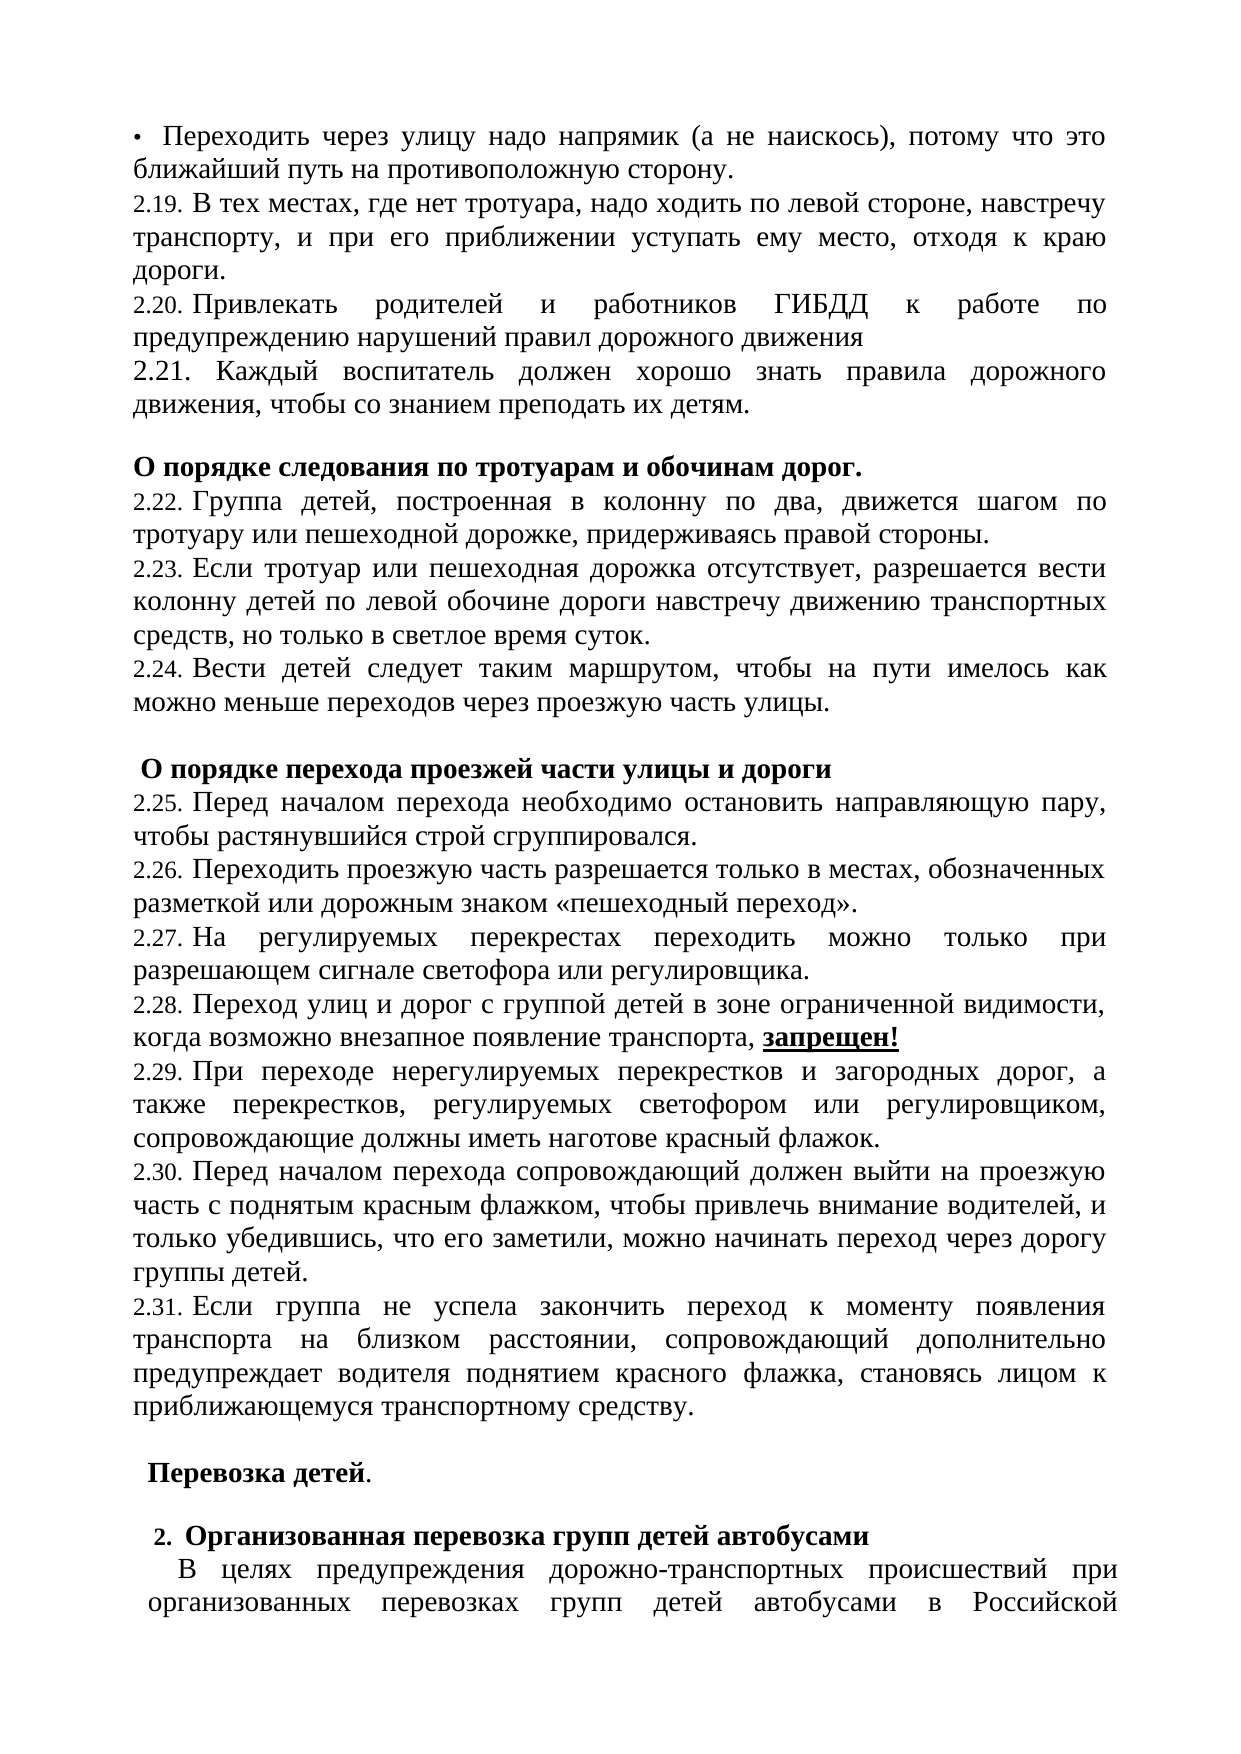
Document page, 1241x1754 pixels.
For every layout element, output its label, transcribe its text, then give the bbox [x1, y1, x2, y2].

list Переходить проезжую часть разрешается только в местах, обозначенных разметкой или дорожным знаком «пешеходный переход». [133, 852, 1106, 919]
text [148, 1551, 1118, 1618]
list Вести детей следует таким маршрутом, чтобы на пути имелось как можно меньше переходов через проезжую часть улицы. [133, 650, 1107, 717]
text О порядке перехода проезжей части улицы и дороги [133, 751, 1107, 784]
list Группа детей, построенная в колонну по два, движется шагом по тротуару или пешеходной дорожке, придерживаясь правой стороны. [133, 483, 1107, 550]
list Привлекать родителей и работников ГИБДД к работе по предупреждению нарушений правил дорожного движения [133, 286, 1107, 353]
list На регулируемых перекрестах переходить можно только при разрешающем сигнале светофора или регулировщика. [133, 919, 1106, 986]
list При переходе нерегулируемых перекрестков и загородных дорог, а также перекрестков, регулируемых светофором или регулировщиком, сопровождающие должны иметь наготове красный флажок. [133, 1053, 1106, 1153]
text 2.21. Каждый воспитатель должен хорошо знать правила дорожного движения, чтобы со знанием преподать их детям. [133, 353, 1106, 420]
list Если тротуар или пешеходная дорожка отсутствует, разрешается вести колонну детей по левой обочине дороги навстречу движению транспортных средств, но только в светлое время суток. [133, 550, 1107, 650]
list В тех местах, где нет тротуара, надо ходить по левой стороне, навстречу транспорту, и при его приближении уступать ему место, отходя к краю дороги. [133, 185, 1107, 286]
list Перед началом перехода сопровождающий должен выйти на проезжую часть с поднятым красным флажком, чтобы привлечь внимание водителей, и только убедившись, что его заметили, можно начинать переход через дорогу группы детей. [133, 1153, 1106, 1288]
list Перед началом перехода необходимо остановить направляющую пару, чтобы растянувшийся строй сгруппировался. [133, 784, 1107, 852]
text О порядке следования по тротуарам и обочинам дорог. [133, 454, 1152, 483]
list Переход улиц и дорог с группой детей в зоне ограниченной видимости, когда возможно внезапное появление транспорта, запрещен! [133, 986, 1106, 1053]
list Переходить через улицу надо напрямик (а не наискось), потому что это ближайший путь на противоположную сторону. [133, 118, 1107, 185]
text Перевозка детей. [133, 1455, 1152, 1489]
list Организованная перевозка групп детей автобусами [153, 1522, 1152, 1551]
list Если группа не успела закончить переход к моменту появления транспорта на близком расстоянии, сопровождающий дополнительно предупреждает водителя поднятием красного флажка, становясь лицом к приближающемуся транспортному средству. [133, 1288, 1106, 1422]
